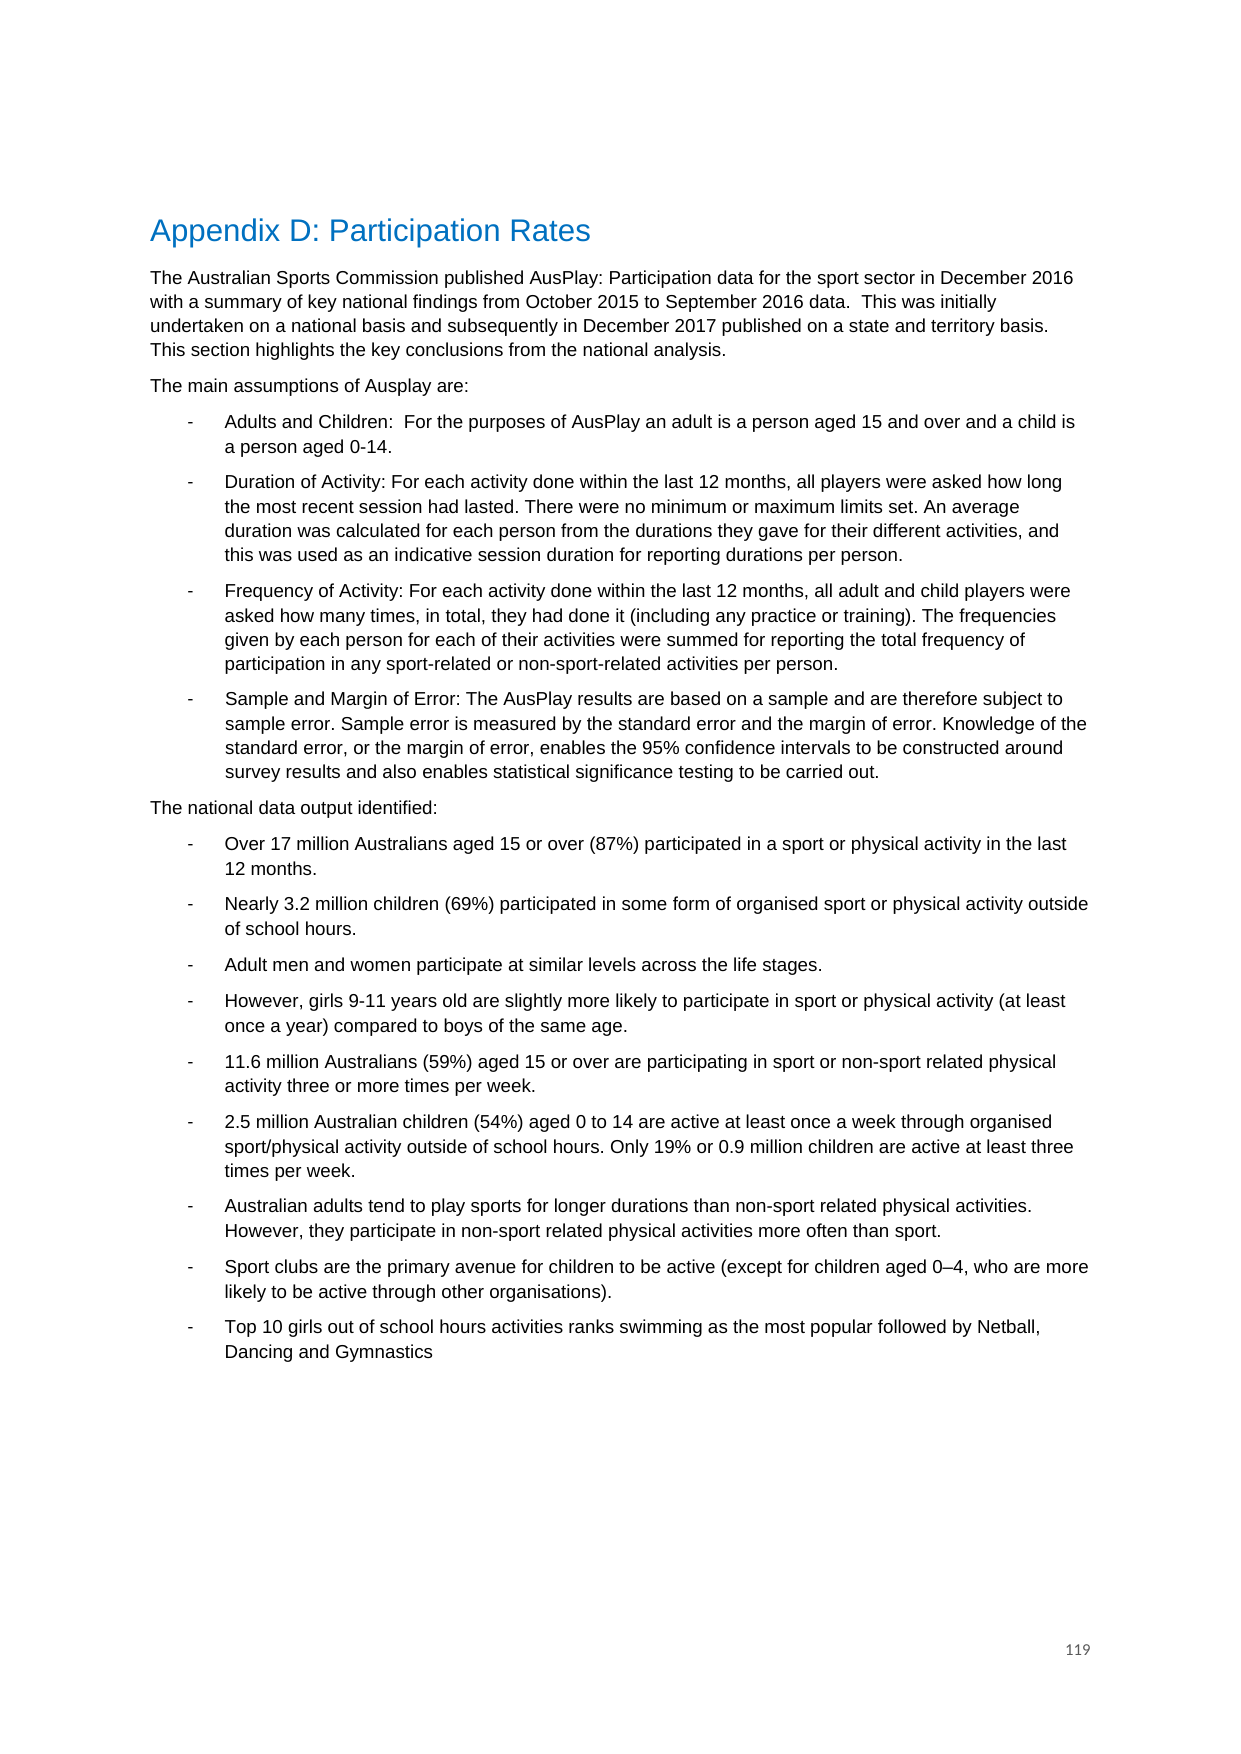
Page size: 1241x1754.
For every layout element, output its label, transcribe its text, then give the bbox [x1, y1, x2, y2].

list 11.6 million Australians (59%) aged 15 or over are participating in sport or non-sport related physical activity three or more times per week. [187, 1049, 1090, 1097]
list Duration of Activity: For each activity done within the last 12 months, all players were asked how long the most recent session had lasted. There were no minimum or maximum limits set. An average duration was calculated for each person from the durations they gave for their different activities, and this was used as an indicative session duration for reporting durations per person. [187, 470, 1090, 566]
text Appendix D: Participation Rates [150, 212, 1090, 248]
list Sample and Margin of Error: The AusPlay results are based on a sample and are therefore subject to sample error. Sample error is measured by the standard error and the margin of error. Knowledge of the standard error, or the margin of error, enables the 95% confidence intervals to be constructed around survey results and also enables statistical significance testing to be carried out. [187, 686, 1090, 782]
list Sport clubs are the primary avenue for children to be active (except for children aged 0–4, who are more likely to be active through other organisations). [187, 1254, 1090, 1302]
list Nearly 3.2 million children (69%) participated in some form of organised sport or physical activity outside of school hours. [187, 892, 1090, 939]
list Adults and Children: For the purposes of AusPlay an adult is a person aged 15 and over and a child is a person aged 0-14. [187, 409, 1090, 457]
text The Australian Sports Commission published AusPlay: Participation data for the sport sector in December 2016 with a summary of key national findings from October 2015 to September 2016 data. This was initially undertaken on a national basis and subsequently in December 2017 published on a state and territory basis. This section highlights the key conclusions from the national analysis. [150, 264, 1090, 360]
text The national data output identified: [150, 795, 1090, 819]
list Adult men and women participate at similar levels across the life stages. [187, 952, 1090, 976]
list Top 10 girls out of school hours activities ranks swimming as the most popular followed by Netball, Dancing and Gymnastics [187, 1314, 1090, 1362]
list Over 17 million Australians aged 15 or over (87%) participated in a sport or physical activity in the last 12 months. [187, 831, 1090, 879]
list Frequency of Activity: For each activity done within the last 12 months, all adult and child players were asked how many times, in total, they had done it (including any practice or training). The frequencies given by each person for each of their activities were summed for reporting the total frequency of participation in any sport-related or non-sport-related activities per person. [187, 578, 1090, 674]
text The main assumptions of Ausplay are: [150, 373, 1090, 397]
list Australian adults tend to play sports for longer durations than non-sport related physical activities. However, they participate in non-sport related physical activities more often than sport. [187, 1194, 1090, 1242]
list However, girls 9-11 years old are slightly more likely to participate in sport or physical activity (at least once a year) compared to boys of the same age. [187, 988, 1090, 1036]
list 2.5 million Australian children (54%) aged 0 to 14 are active at least once a week through organised sport/physical activity outside of school hours. Only 19% or 0.9 million children are active at least three times per week. [187, 1109, 1090, 1181]
